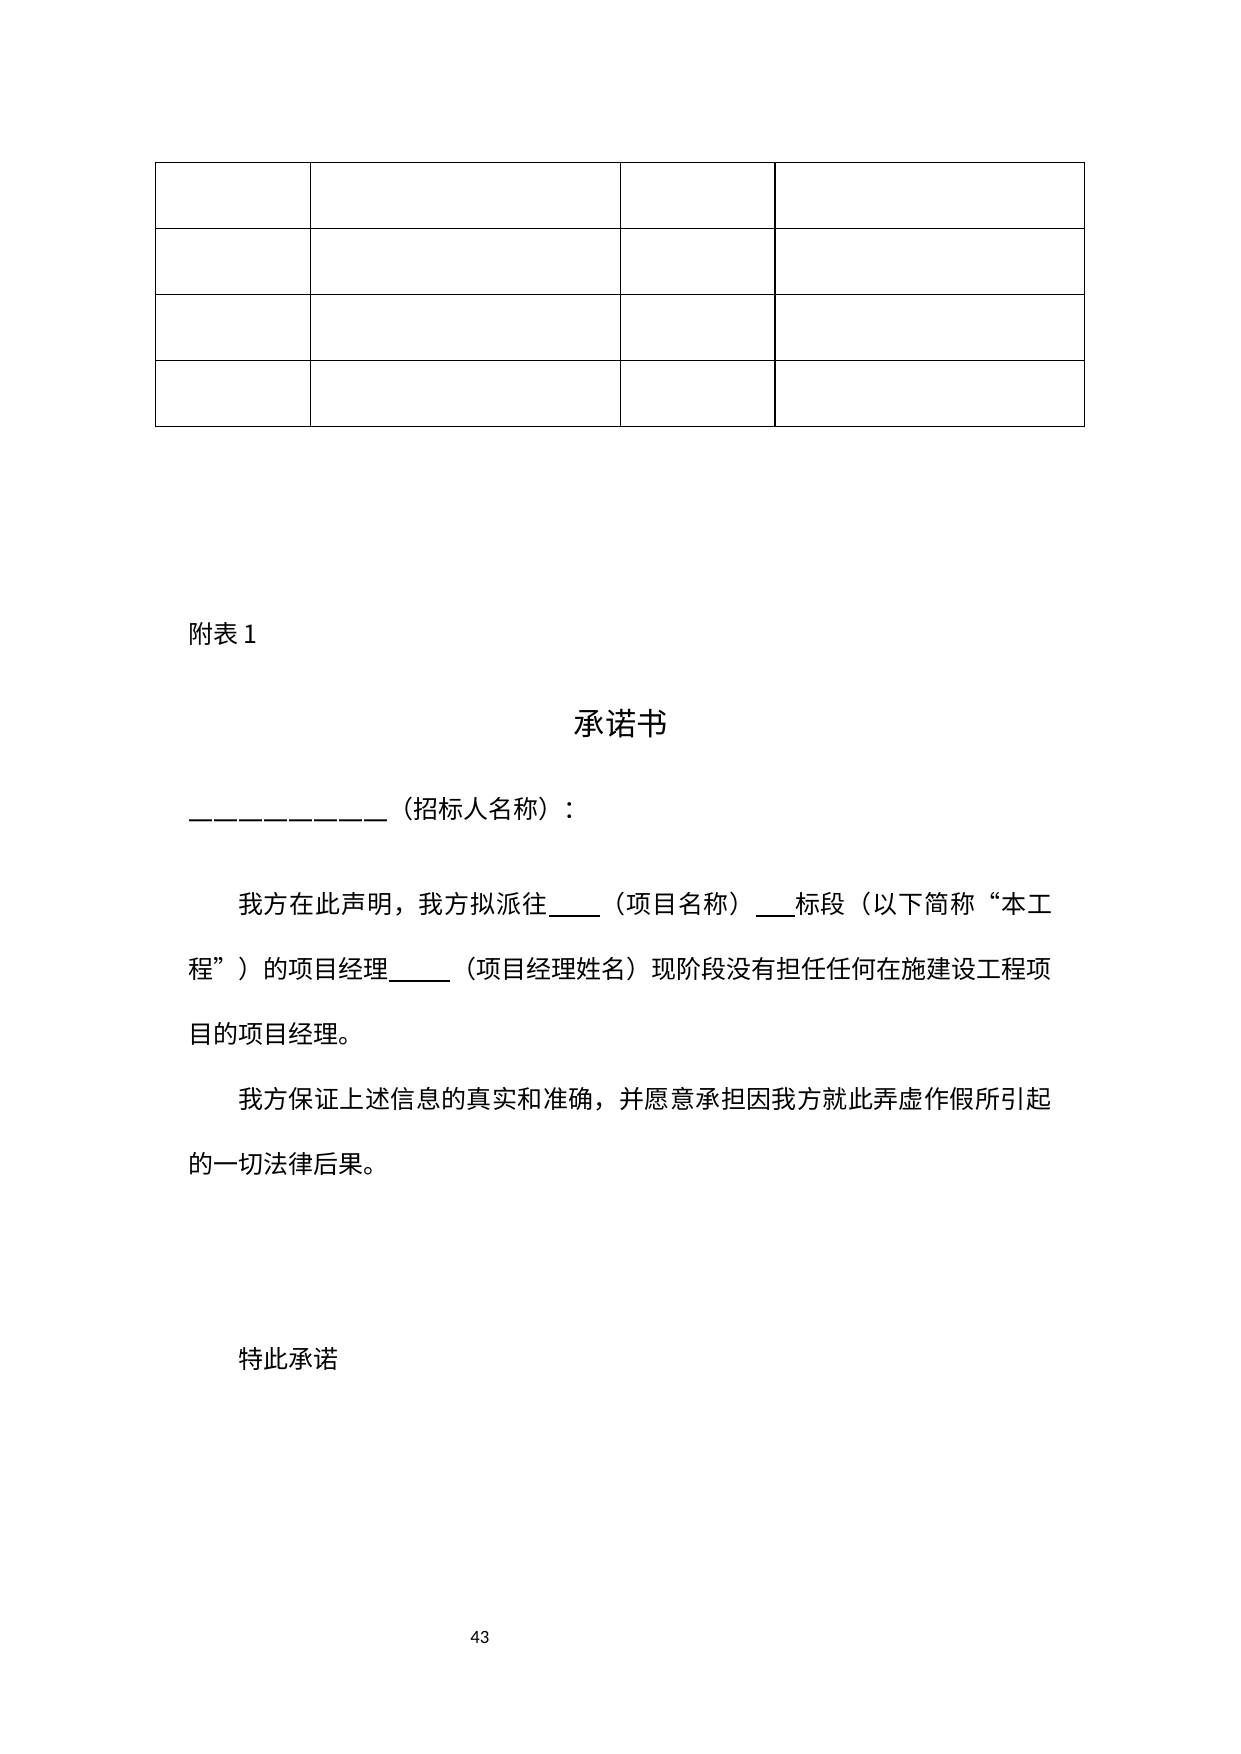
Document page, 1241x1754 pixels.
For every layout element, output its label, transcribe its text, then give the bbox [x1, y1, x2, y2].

table_cell [621, 229, 774, 294]
table_cell [311, 361, 620, 426]
text 我方在此声明，我方拟派往 （项目名称） 标段（以下简称“本工程”）的项目经理 （项目经理姓名）现阶段没有担任任何在施建设工程项目的项目经理。 [188, 870, 1053, 1065]
table_cell [776, 295, 1084, 360]
table_cell [621, 361, 774, 426]
table_cell [156, 295, 310, 360]
table_cell [621, 295, 774, 360]
table_cell [621, 163, 774, 228]
table_cell [311, 295, 620, 360]
text 承诺书 [188, 690, 1053, 755]
table_cell [156, 361, 310, 426]
table_cell [156, 229, 310, 294]
text 我方保证上述信息的真实和准确，并愿意承担因我方就此弄虚作假所引起的一切法律后果。 [188, 1065, 1053, 1195]
table_cell [311, 229, 620, 294]
text 附表1 [188, 600, 1053, 665]
text ————————（招标人名称）： [188, 780, 1053, 845]
table_cell [776, 163, 1084, 228]
table_cell [311, 163, 620, 228]
text 特此承诺 [188, 1325, 1053, 1390]
table_cell [156, 163, 310, 228]
table_cell [776, 361, 1084, 426]
table_cell [776, 229, 1084, 294]
